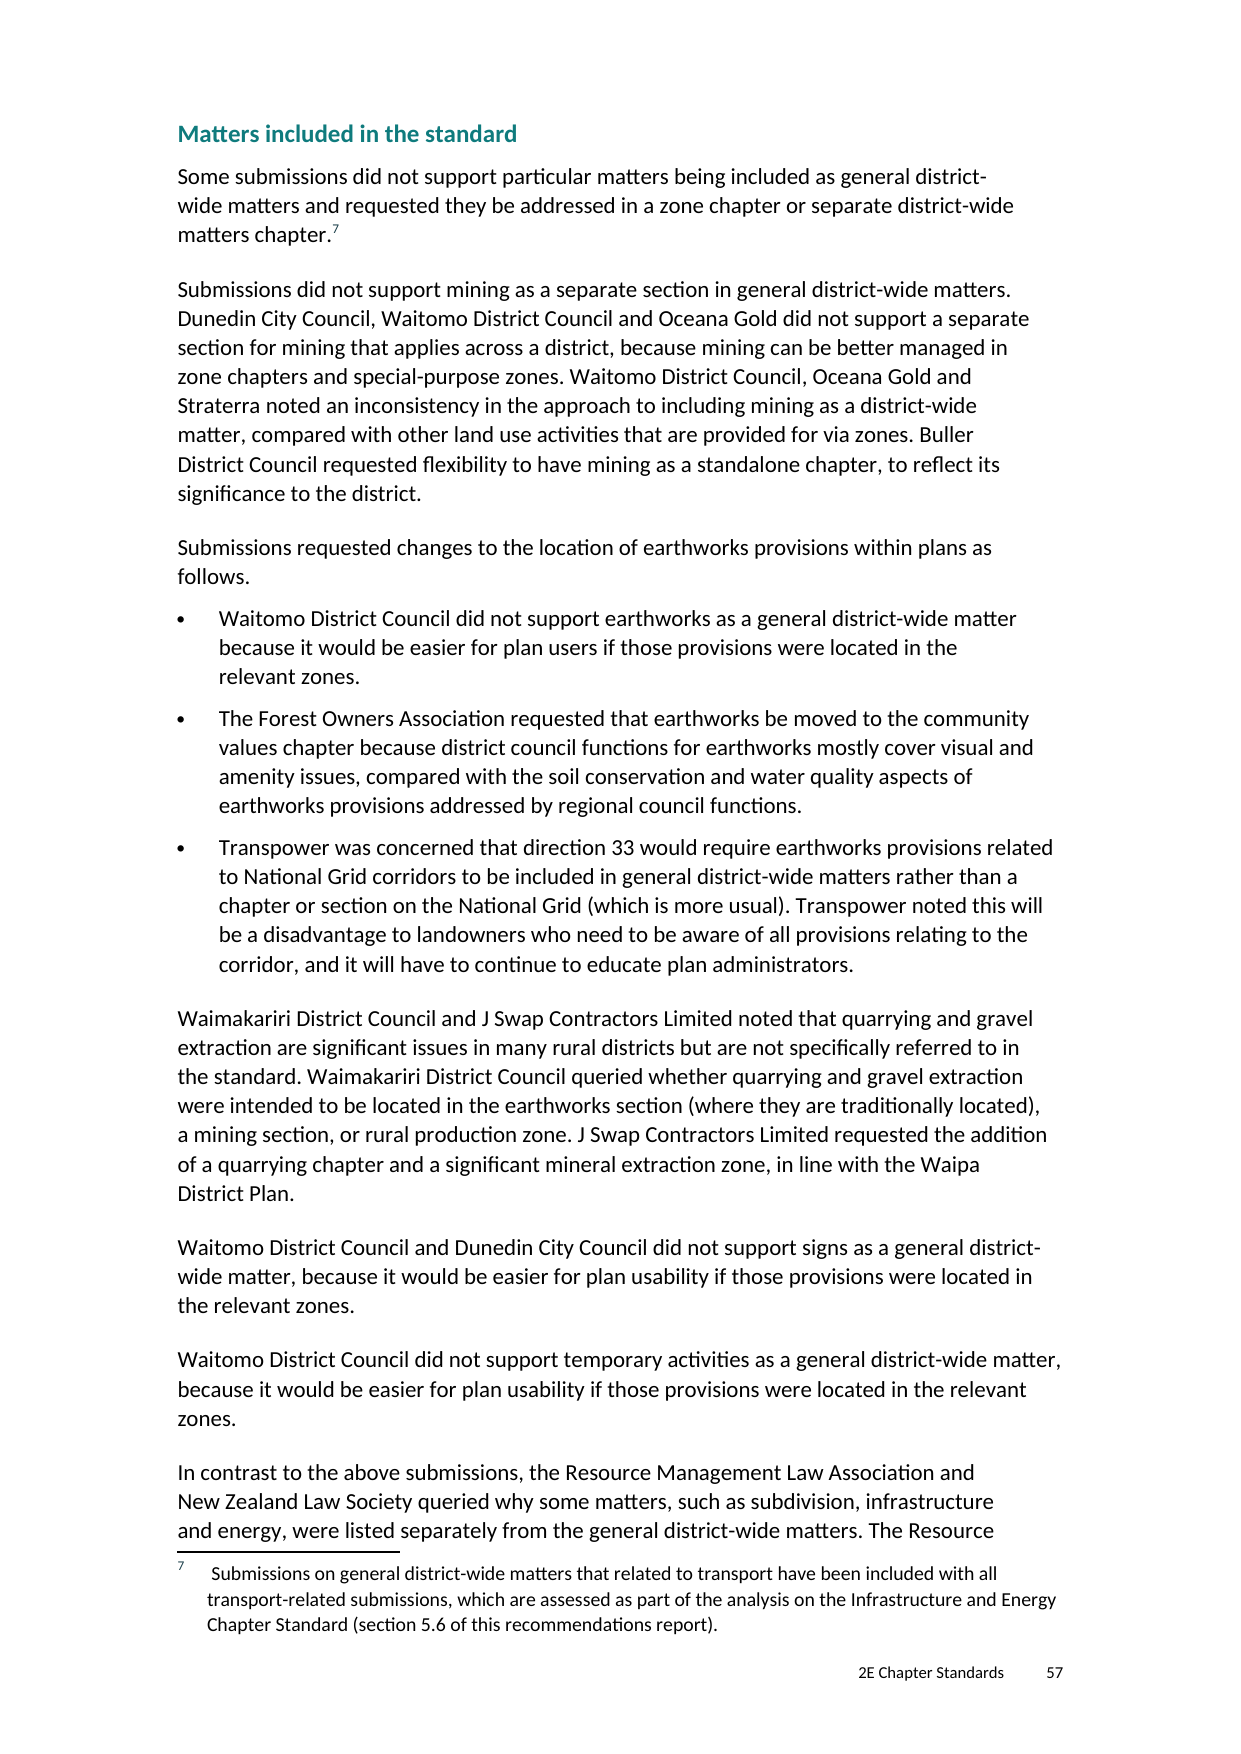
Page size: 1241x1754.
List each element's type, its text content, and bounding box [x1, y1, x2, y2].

subtitle Matters included in the standard [177, 118, 1063, 149]
text Waitomo District Council and Dunedin City Council did not support signs as a general district-wide matter, because it would be easier for plan usability if those provisions were located in the relevant zones. [177, 1232, 1063, 1319]
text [177, 1457, 1063, 1544]
text Transpower was concerned that direction 33 would require earthworks provisions related to National Grid corridors to be included in general district-wide matters rather than a chapter or section on the National Grid (which is more usual). Transpower noted this will be a disadvantage to landowners who need to be aware of all provisions relating to the corridor, and it will have to continue to educate plan administrators. [177, 832, 1063, 978]
text The Forest Owners Association requested that earthworks be moved to the community values chapter because district council functions for earthworks mostly cover visual and amenity issues, compared with the soil conservation and water quality aspects of earthworks provisions addressed by regional council functions. [177, 703, 1063, 819]
text Some submissions did not support particular matters being included as general district-wide matters and requested they be addressed in a zone chapter or separate district-wide matters chapter. [177, 161, 1063, 249]
text Submissions requested changes to the location of earthworks provisions within plans as follows. [177, 532, 1063, 590]
text Waitomo District Council did not support earthworks as a general district-wide matter because it would be easier for plan users if those provisions were located in the relevant zones. [177, 603, 1063, 690]
text Waimakariri District Council and J Swap Contractors Limited noted that quarrying and gravel extraction are significant issues in many rural districts but are not specifically referred to in the standard. Waimakariri District Council queried whether quarrying and gravel extraction were intended to be located in the earthworks section (where they are traditionally located), a mining section, or rural production zone. J Swap Contractors Limited requested the addition of a quarrying chapter and a significant mineral extraction zone, in line with the Waipa District Plan. [177, 1003, 1063, 1207]
text Submissions did not support mining as a separate section in general district-wide matters. Dunedin City Council, Waitomo District Council and Oceana Gold did not support a separate section for mining that applies across a district, because mining can be better managed in zone chapters and special-purpose zones. Waitomo District Council, Oceana Gold and Straterra noted an inconsistency in the approach to including mining as a district-wide matter, compared with other land use activities that are provided for via zones. Buller District Council requested flexibility to have mining as a standalone chapter, to reflect its significance to the district. [177, 274, 1063, 507]
text Waitomo District Council did not support temporary activities as a general district-wide matter, because it would be easier for plan usability if those provisions were located in the relevant zones. [177, 1344, 1063, 1432]
